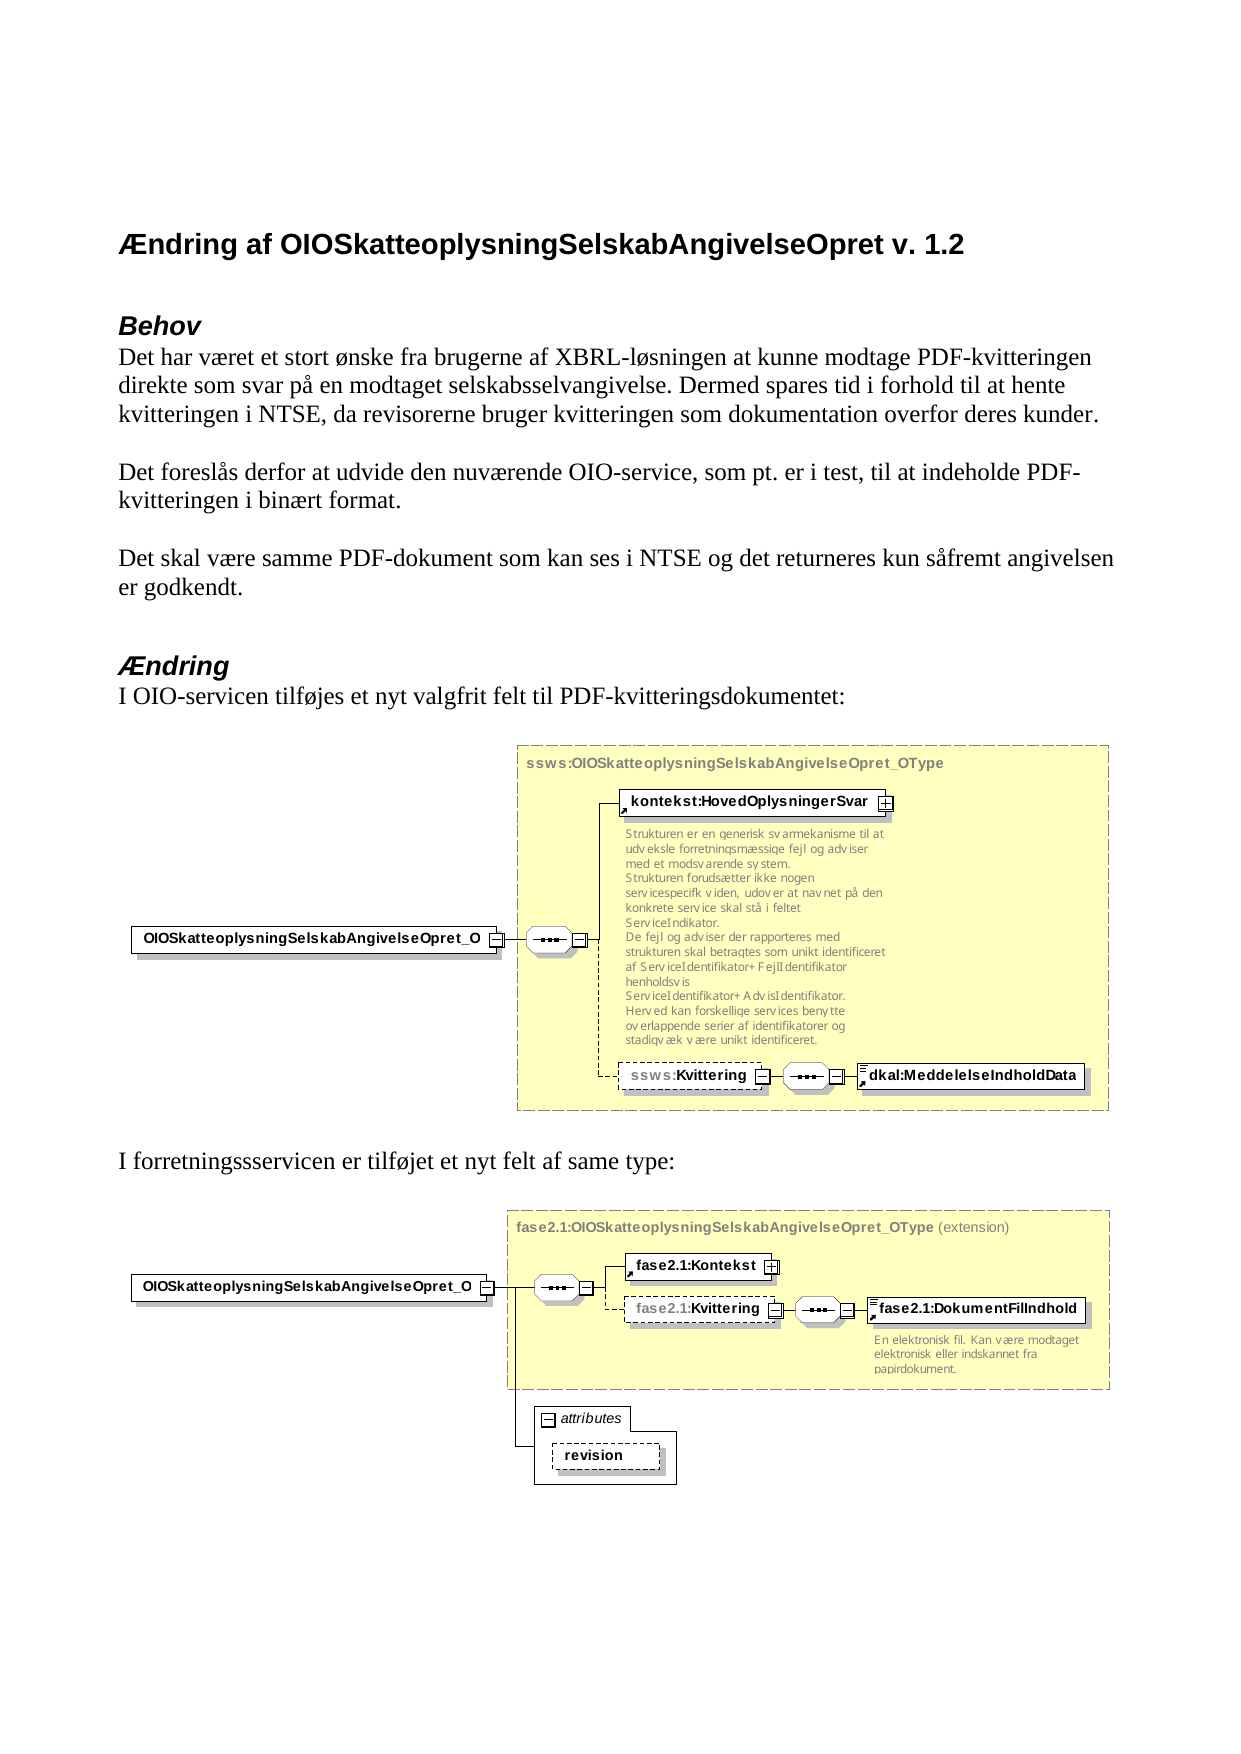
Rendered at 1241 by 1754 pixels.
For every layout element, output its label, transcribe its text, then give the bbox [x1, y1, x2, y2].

text Det skal være samme PDF-dokument som kan ses i NTSE og det returneres kun såfremt angivelsen er godkendt. [118, 543, 1122, 600]
subtitle Ændring af OIOSkatteoplysningSelskabAngivelseOpret v. 1.2 [118, 227, 1122, 261]
text Det har været et stort ønske fra brugerne af XBRL-løsningen at kunne modtage PDF-kvitteringen direkte som svar på en modtaget selskabsselvangivelse. Dermed spares tid i forhold til at hente kvitteringen i NTSE, da revisorerne bruger kvitteringen som dokumentation overfor deres kunder. [118, 342, 1122, 428]
subtitle Behov [118, 310, 1122, 342]
text I OIO-servicen tilføjes et nyt valgfrit felt til PDF-kvitteringsdokumentet: [118, 681, 1122, 710]
subtitle Ændring [118, 650, 1122, 681]
text I forretningssservicen er tilføjet et nyt felt af same type: [118, 1146, 1122, 1175]
text Det foreslås derfor at udvide den nuværende OIO-service, som pt. er i test, til at indeholde PDF-kvitteringen i binært format. [118, 457, 1122, 514]
